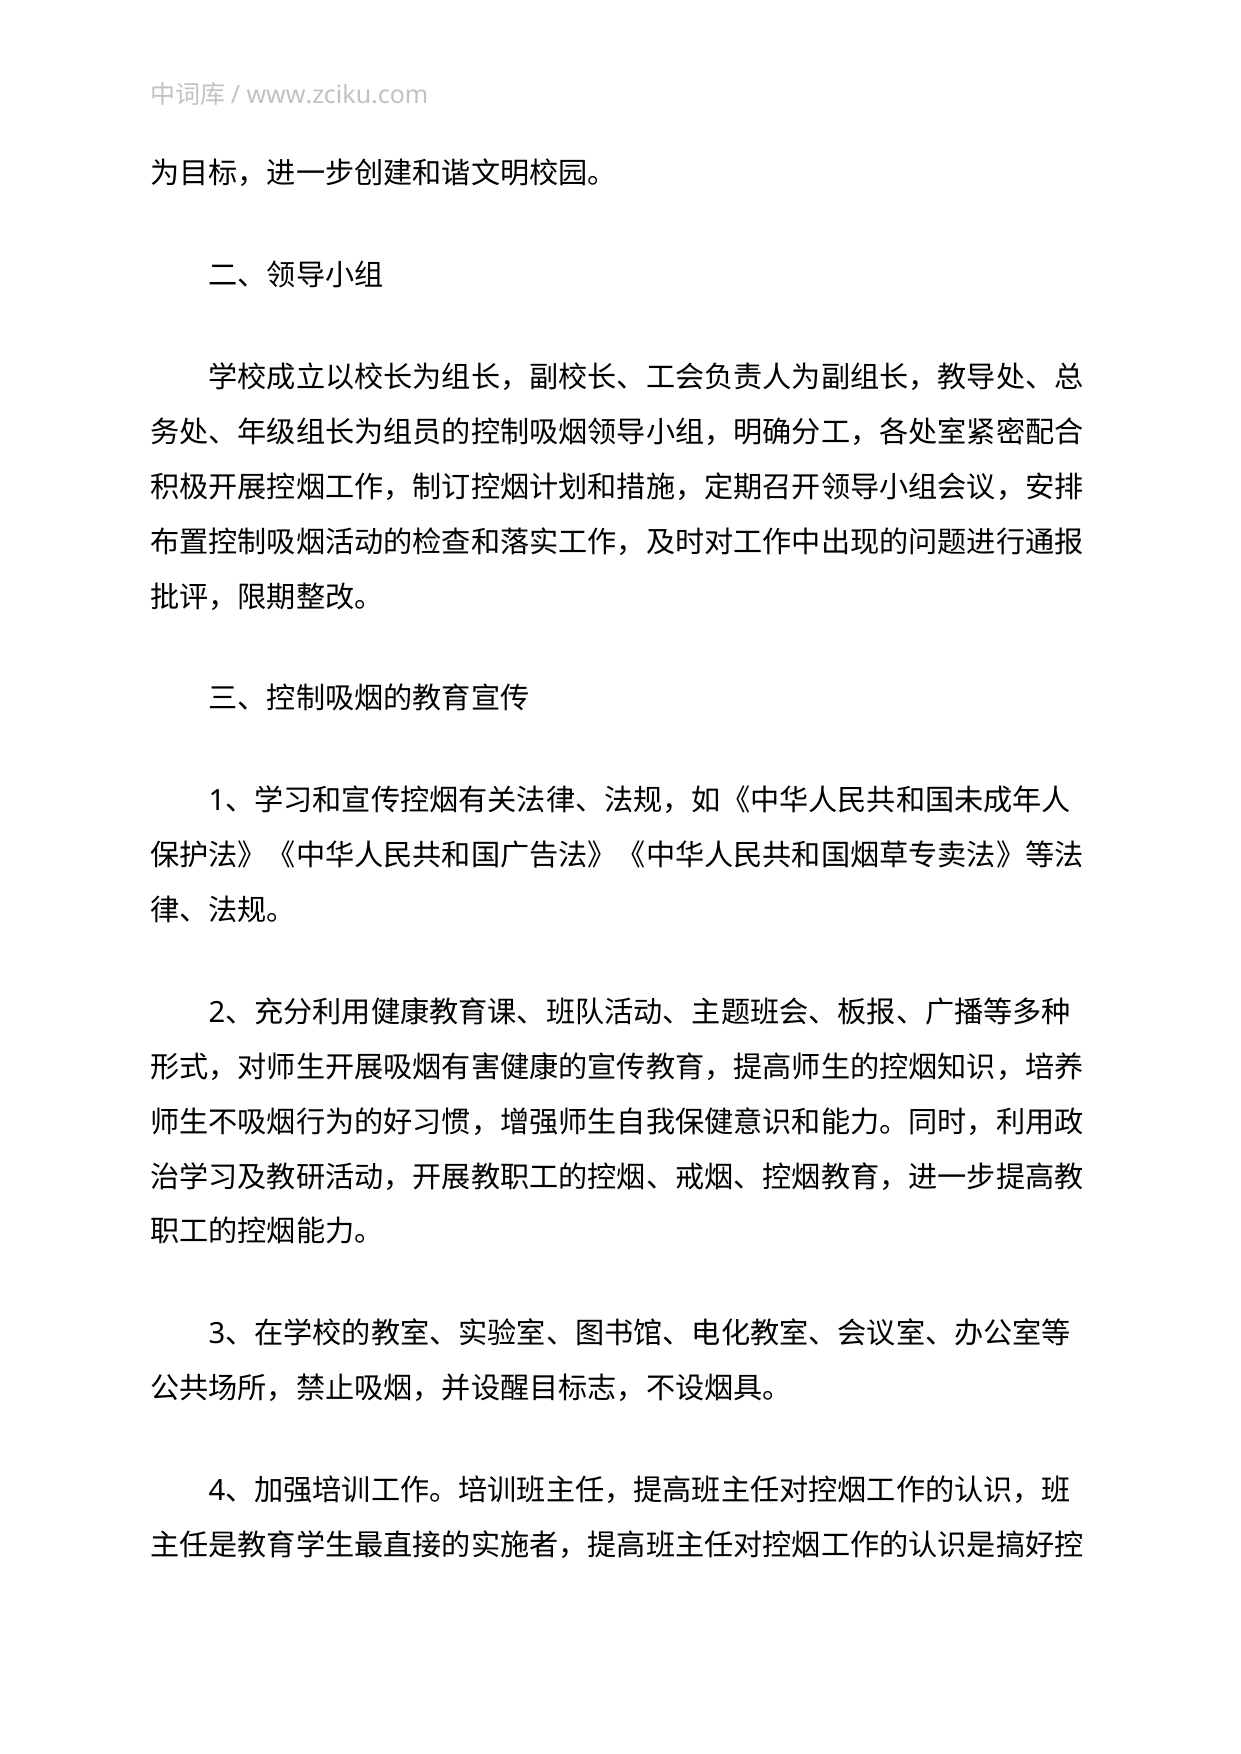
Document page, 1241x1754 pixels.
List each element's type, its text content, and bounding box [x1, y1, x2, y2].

text 2、充分利用健康教育课、班队活动、主题班会、板报、广播等多种形式，对师生开展吸烟有害健康的宣传教育，提高师生的控烟知识，培养师生不吸烟行为的好习惯，增强师生自我保健意识和能力。同时，利用政治学习及教研活动，开展教职工的控烟、戒烟、控烟教育，进一步提高教职工的控烟能力。 [150, 988, 1090, 1250]
text 学校成立以校长为组长，副校长、工会负责人为副组长，教导处、总务处、年级组长为组员的控制吸烟领导小组，明确分工，各处室紧密配合积极开展控烟工作，制订控烟计划和措施，定期召开领导小组会议，安排布置控制吸烟活动的检查和落实工作，及时对工作中出现的问题进行通报批评，限期整改。 [150, 353, 1090, 615]
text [150, 1467, 1090, 1564]
text 3、在学校的教室、实验室、图书馆、电化教室、会议室、办公室等公共场所，禁止吸烟，并设醒目标志，不设烟具。 [150, 1310, 1090, 1407]
text 三、控制吸烟的教育宣传 [150, 675, 1090, 717]
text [150, 150, 1090, 192]
text 二、领导小组 [150, 252, 1090, 294]
text 1、学习和宣传控烟有关法律、法规，如《中华人民共和国未成年人保护法》《中华人民共和国广告法》《中华人民共和国烟草专卖法》等法律、法规。 [150, 777, 1090, 929]
